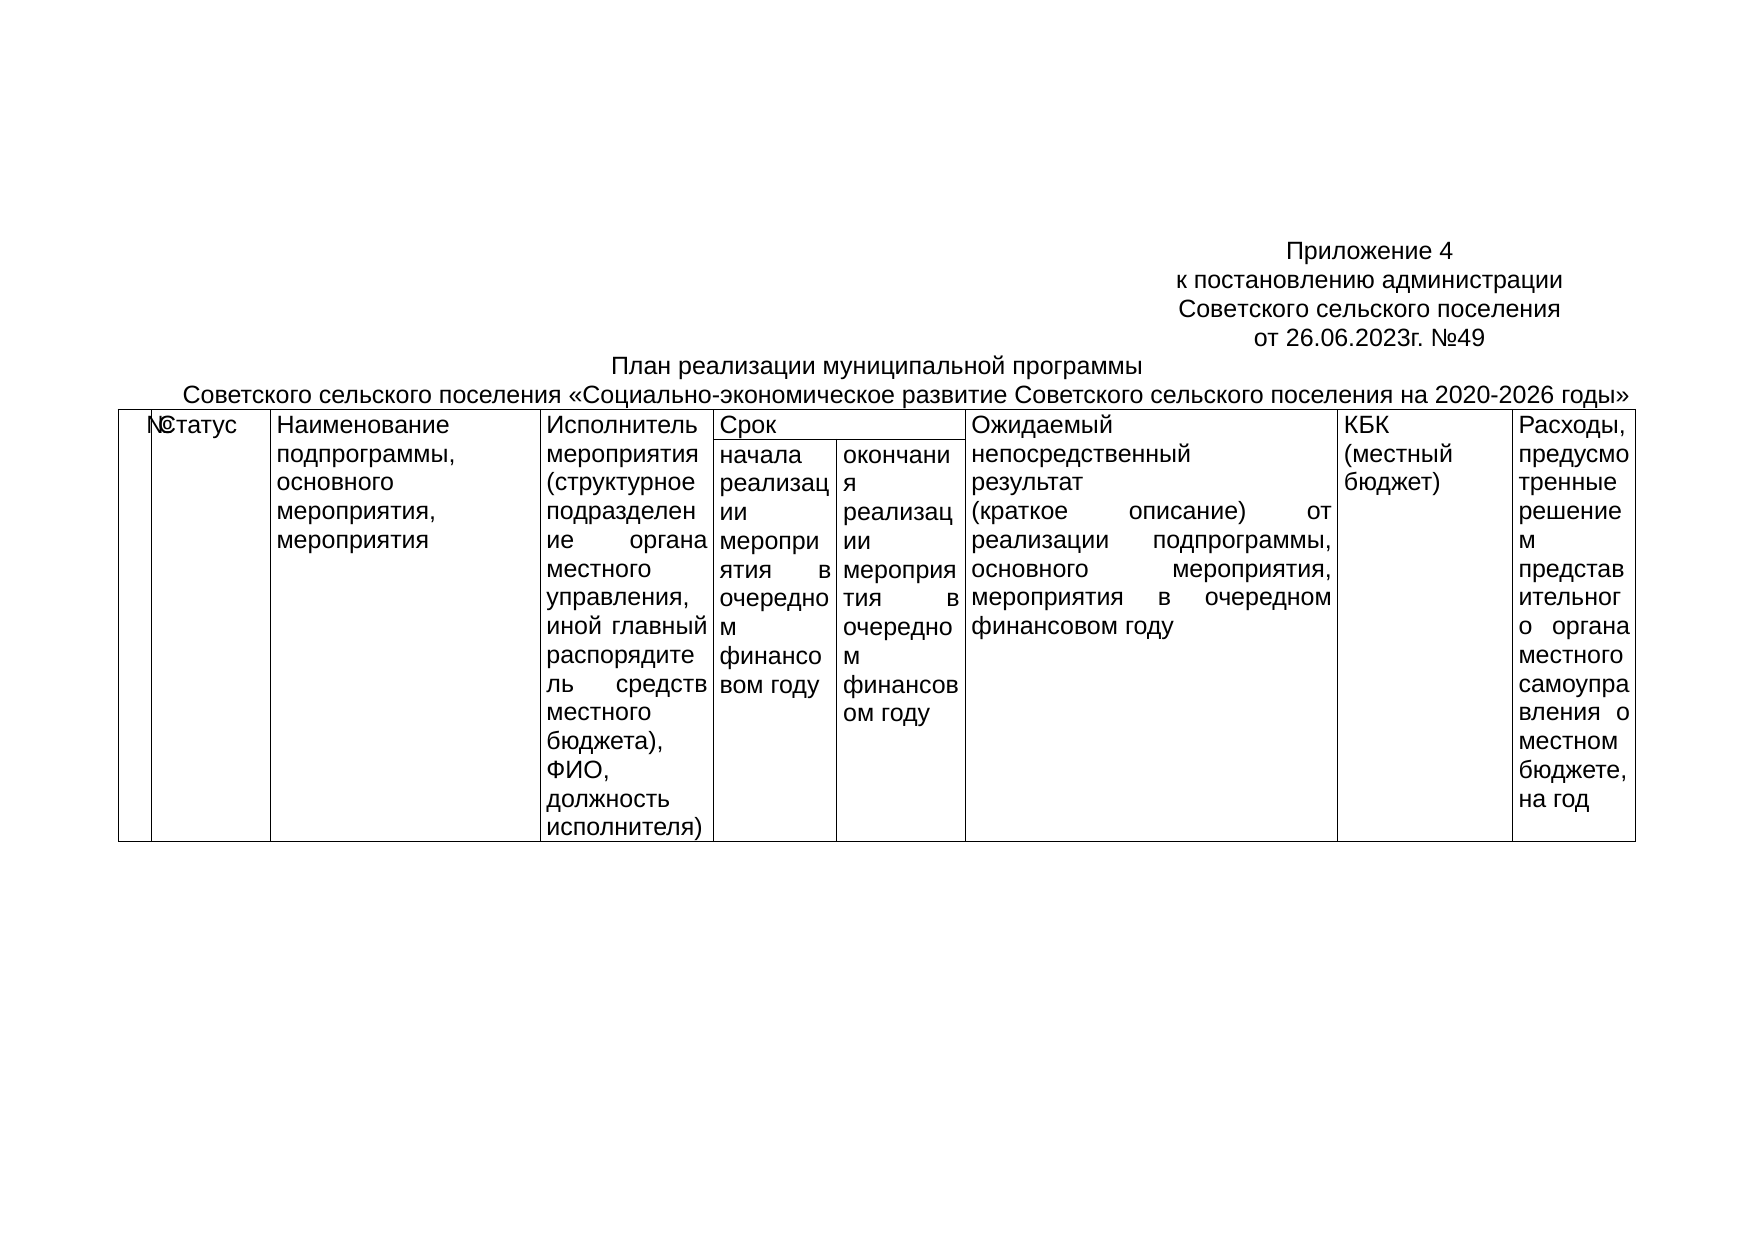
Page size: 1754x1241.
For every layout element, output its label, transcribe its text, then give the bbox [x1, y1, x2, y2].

table_cell окончания реализации мероприятия в очередном финансовом году [837, 440, 965, 841]
table_header № [119, 410, 151, 841]
table_cell начала реализации мероприятия в очередном финансовом году [714, 440, 836, 841]
table_header Расходы, предусмотренные решением представительного органа местного самоуправления о местном бюджете, на год [1513, 410, 1635, 841]
text Советского сельского поселения «Социально-экономическое развитие Советского сельского поселения на 2020-2026 годы» [118, 380, 1636, 409]
table_header Статус [152, 410, 270, 841]
table_header Приложение 4 к постановлению администрации Советского сельского поселения от 26.06.2023г. №49 [1122, 236, 1617, 351]
table_header КБК (местный бюджет) [1338, 410, 1512, 841]
table_header Ожидаемый непосредственный результат (краткое описание) от реализации подпрограммы, основного мероприятия, мероприятия в очередном финансовом году [966, 410, 1337, 841]
table_header Исполнитель мероприятия (структурное подразделение органа местного управления, иной главный распорядитель средств местного бюджета), ФИО, должность исполнителя) [541, 410, 713, 841]
table_header Срок [714, 410, 965, 439]
text План реализации муниципальной программы [118, 236, 1636, 380]
table_header Наименование подпрограммы, основного мероприятия, мероприятия [271, 410, 540, 841]
